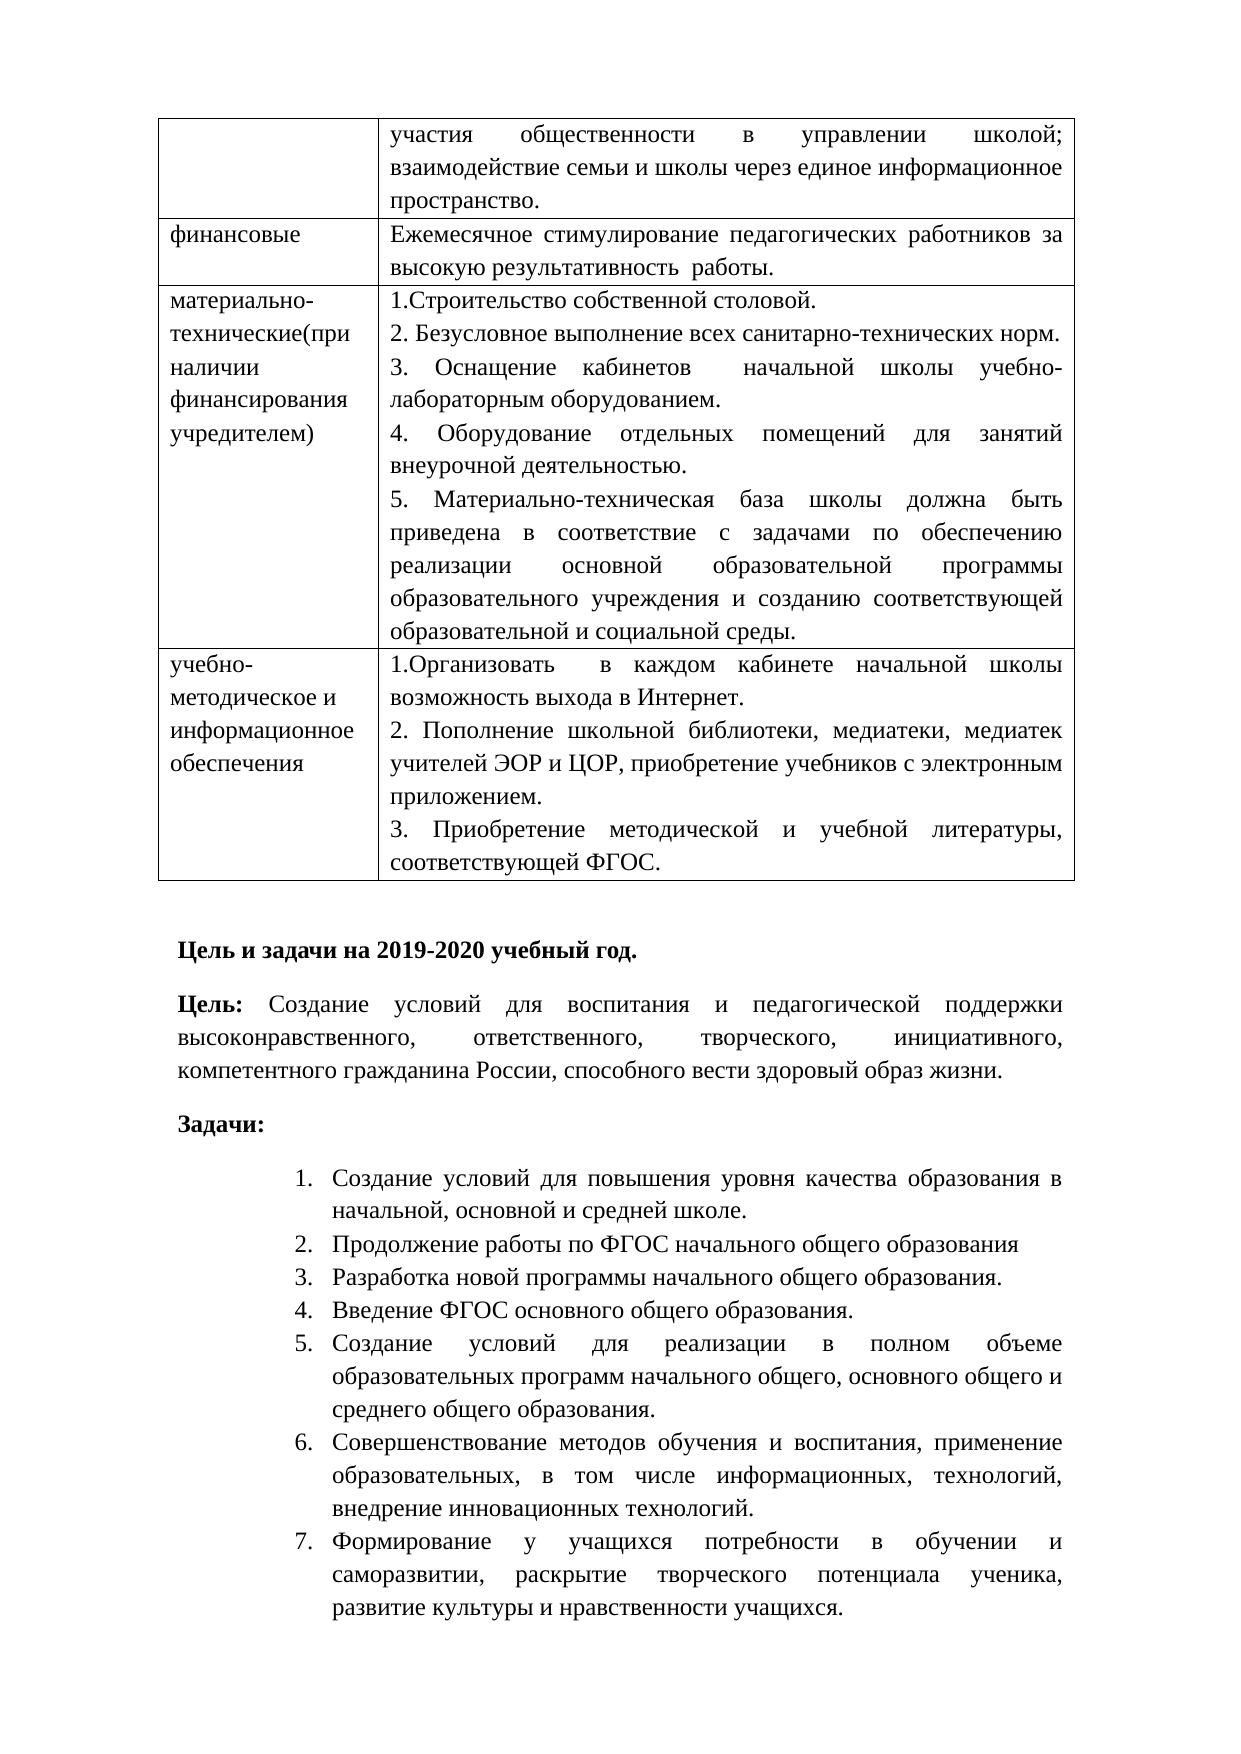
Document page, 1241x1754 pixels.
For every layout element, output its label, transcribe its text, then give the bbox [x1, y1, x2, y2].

table_cell материально-технические(при наличии финансирования учредителем) [159, 286, 378, 648]
list Введение ФГОС основного общего образования. [294, 1295, 1063, 1323]
table_cell Ежемесячное стимулирование педагогических работников за высокую результативность работы. [379, 219, 1074, 284]
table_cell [159, 119, 378, 218]
list Создание условий для реализации в полном объеме образовательных программ начального общего, основного общего и среднего общего образования. [294, 1328, 1063, 1422]
text Задачи: [177, 1109, 1063, 1137]
list Разработка новой программы начального общего образования. [294, 1262, 1063, 1290]
table_cell 1.Организовать в каждом кабинете начальной школы возможность выхода в Интернет. 2. Пополнение школьной библиотеки, медиатеки, медиатек учителей ЭОР и ЦОР, приобретение учебников с электронным приложением. 3. Приобретение методической и учебной литературы, соответствующей ФГОС. [379, 649, 1074, 880]
table_cell учебно-методическое и информационное обеспечения [159, 649, 378, 880]
table_cell финансовые [159, 219, 378, 284]
text Цель: Создание условий для воспитания и педагогической поддержки высоконравственного, ответственного, творческого, инициативного, компетентного гражданина России, способного вести здоровый образ жизни. [177, 989, 1063, 1084]
table_cell 1.Строительство собственной столовой. 2. Безусловное выполнение всех санитарно-технических норм. 3. Оснащение кабинетов начальной школы учебно-лабораторным оборудованием. 4. Оборудование отдельных помещений для занятий внеурочной деятельностью. 5. Материально-техническая база школы должна быть приведена в соответствие с задачами по обеспечению реализации основной образовательной программы образовательного учреждения и созданию соответствующей образовательной и социальной среды. [379, 286, 1074, 648]
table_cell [379, 119, 1074, 218]
list Формирование у учащихся потребности в обучении и саморазвитии, раскрытие творческого потенциала ученика, развитие культуры и нравственности учащихся. [294, 1526, 1063, 1621]
list Продолжение работы по ФГОС начального общего образования [294, 1229, 1063, 1257]
text Цель и задачи на 2019-2020 учебный год. [177, 935, 1063, 964]
list Совершенствование методов обучения и воспитания, применение образовательных, в том числе информационных, технологий, внедрение инновационных технологий. [294, 1427, 1063, 1522]
list Создание условий для повышения уровня качества образования в начальной, основной и средней школе. [294, 1163, 1063, 1224]
